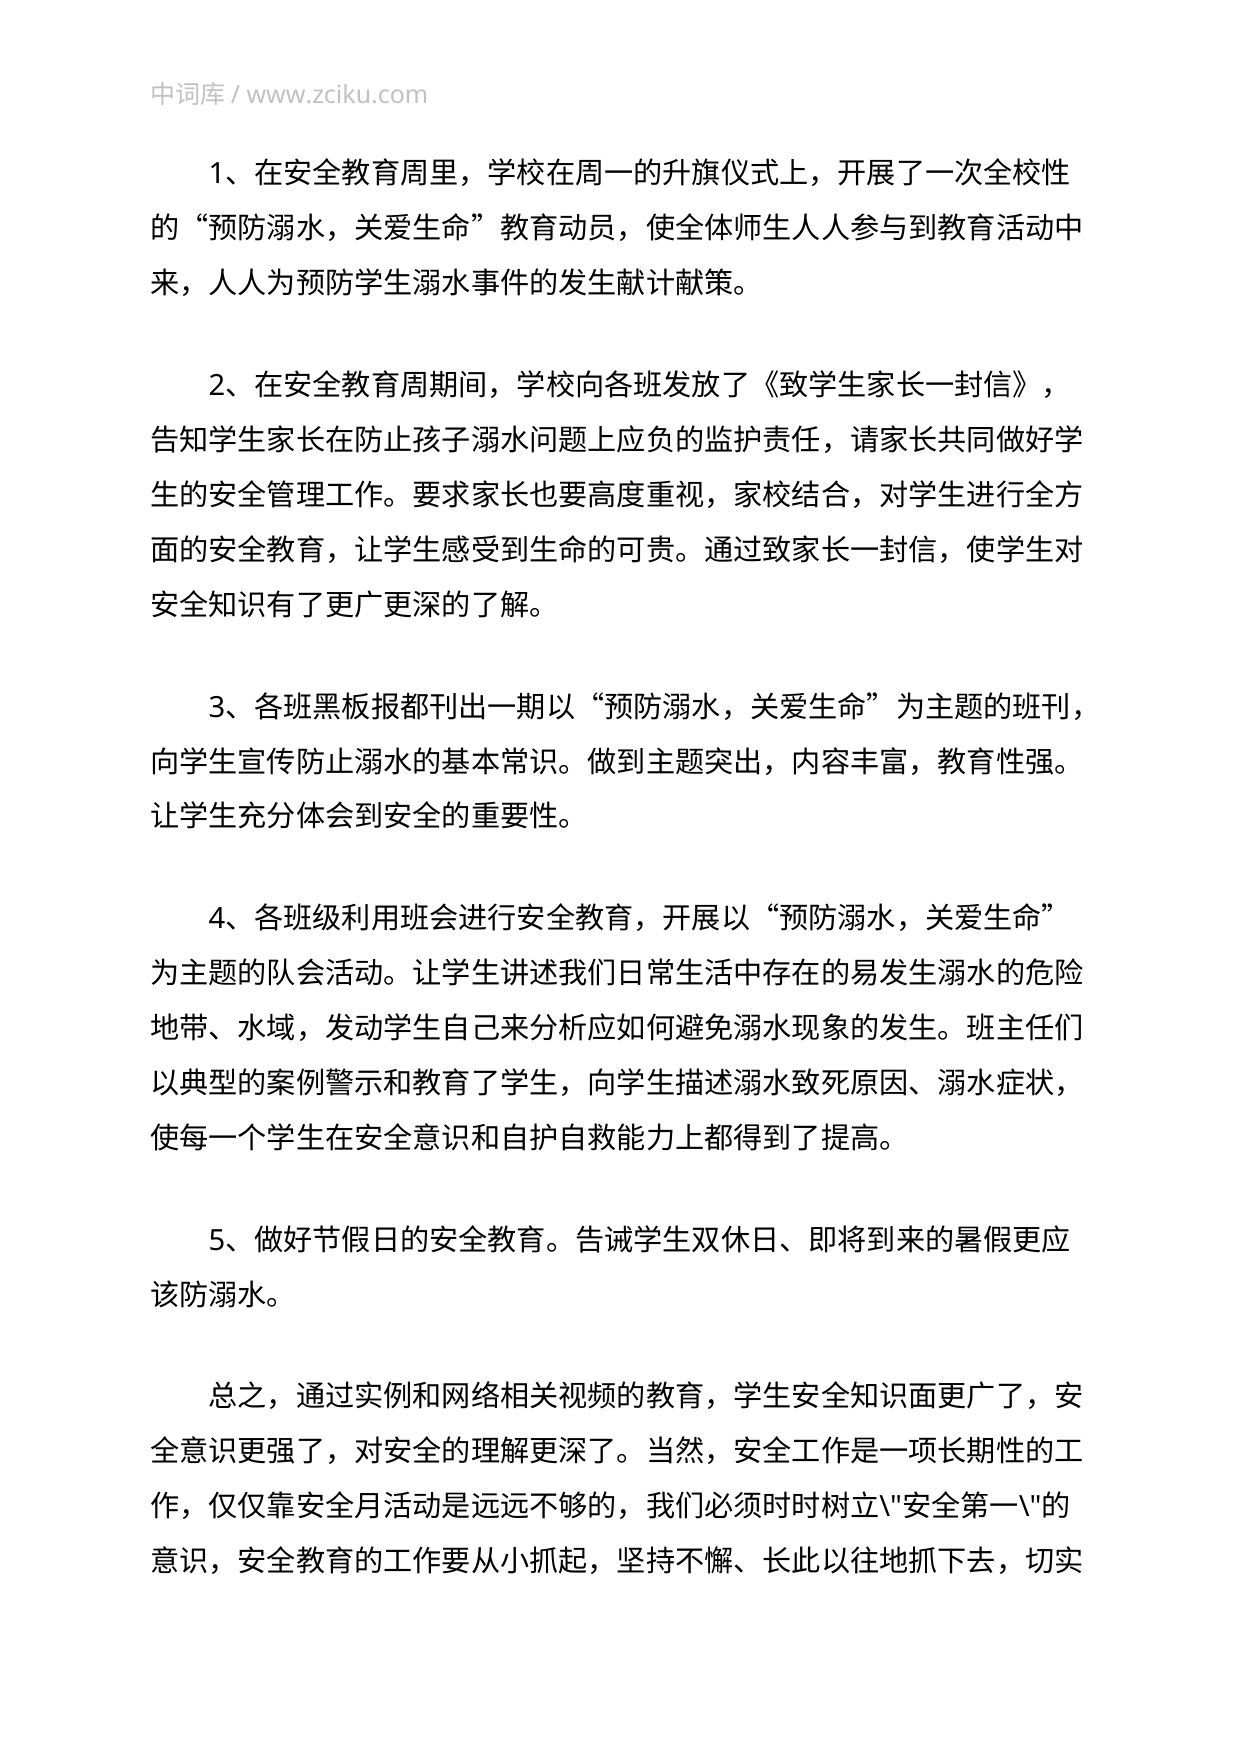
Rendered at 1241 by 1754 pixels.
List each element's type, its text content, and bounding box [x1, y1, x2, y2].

text 5、做好节假日的安全教育。告诫学生双休日、即将到来的暑假更应该防溺水。 [150, 1216, 1090, 1313]
text 1、在安全教育周里，学校在周一的升旗仪式上，开展了一次全校性的“预防溺水，关爱生命”教育动员，使全体师生人人参与到教育活动中来，人人为预防学生溺水事件的发生献计献策。 [150, 150, 1090, 302]
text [150, 1373, 1090, 1580]
text 3、各班黑板报都刊出一期以“预防溺水，关爱生命”为主题的班刊，向学生宣传防止溺水的基本常识。做到主题突出，内容丰富，教育性强。让学生充分体会到安全的重要性。 [150, 683, 1090, 835]
text 4、各班级利用班会进行安全教育，开展以“预防溺水，关爱生命”为主题的队会活动。让学生讲述我们日常生活中存在的易发生溺水的危险地带、水域，发动学生自己来分析应如何避免溺水现象的发生。班主任们以典型的案例警示和教育了学生，向学生描述溺水致死原因、溺水症状，使每一个学生在安全意识和自护自救能力上都得到了提高。 [150, 895, 1090, 1157]
text 2、在安全教育周期间，学校向各班发放了《致学生家长一封信》，告知学生家长在防止孩子溺水问题上应负的监护责任，请家长共同做好学生的安全管理工作。要求家长也要高度重视，家校结合，对学生进行全方面的安全教育，让学生感受到生命的可贵。通过致家长一封信，使学生对安全知识有了更广更深的了解。 [150, 362, 1090, 624]
